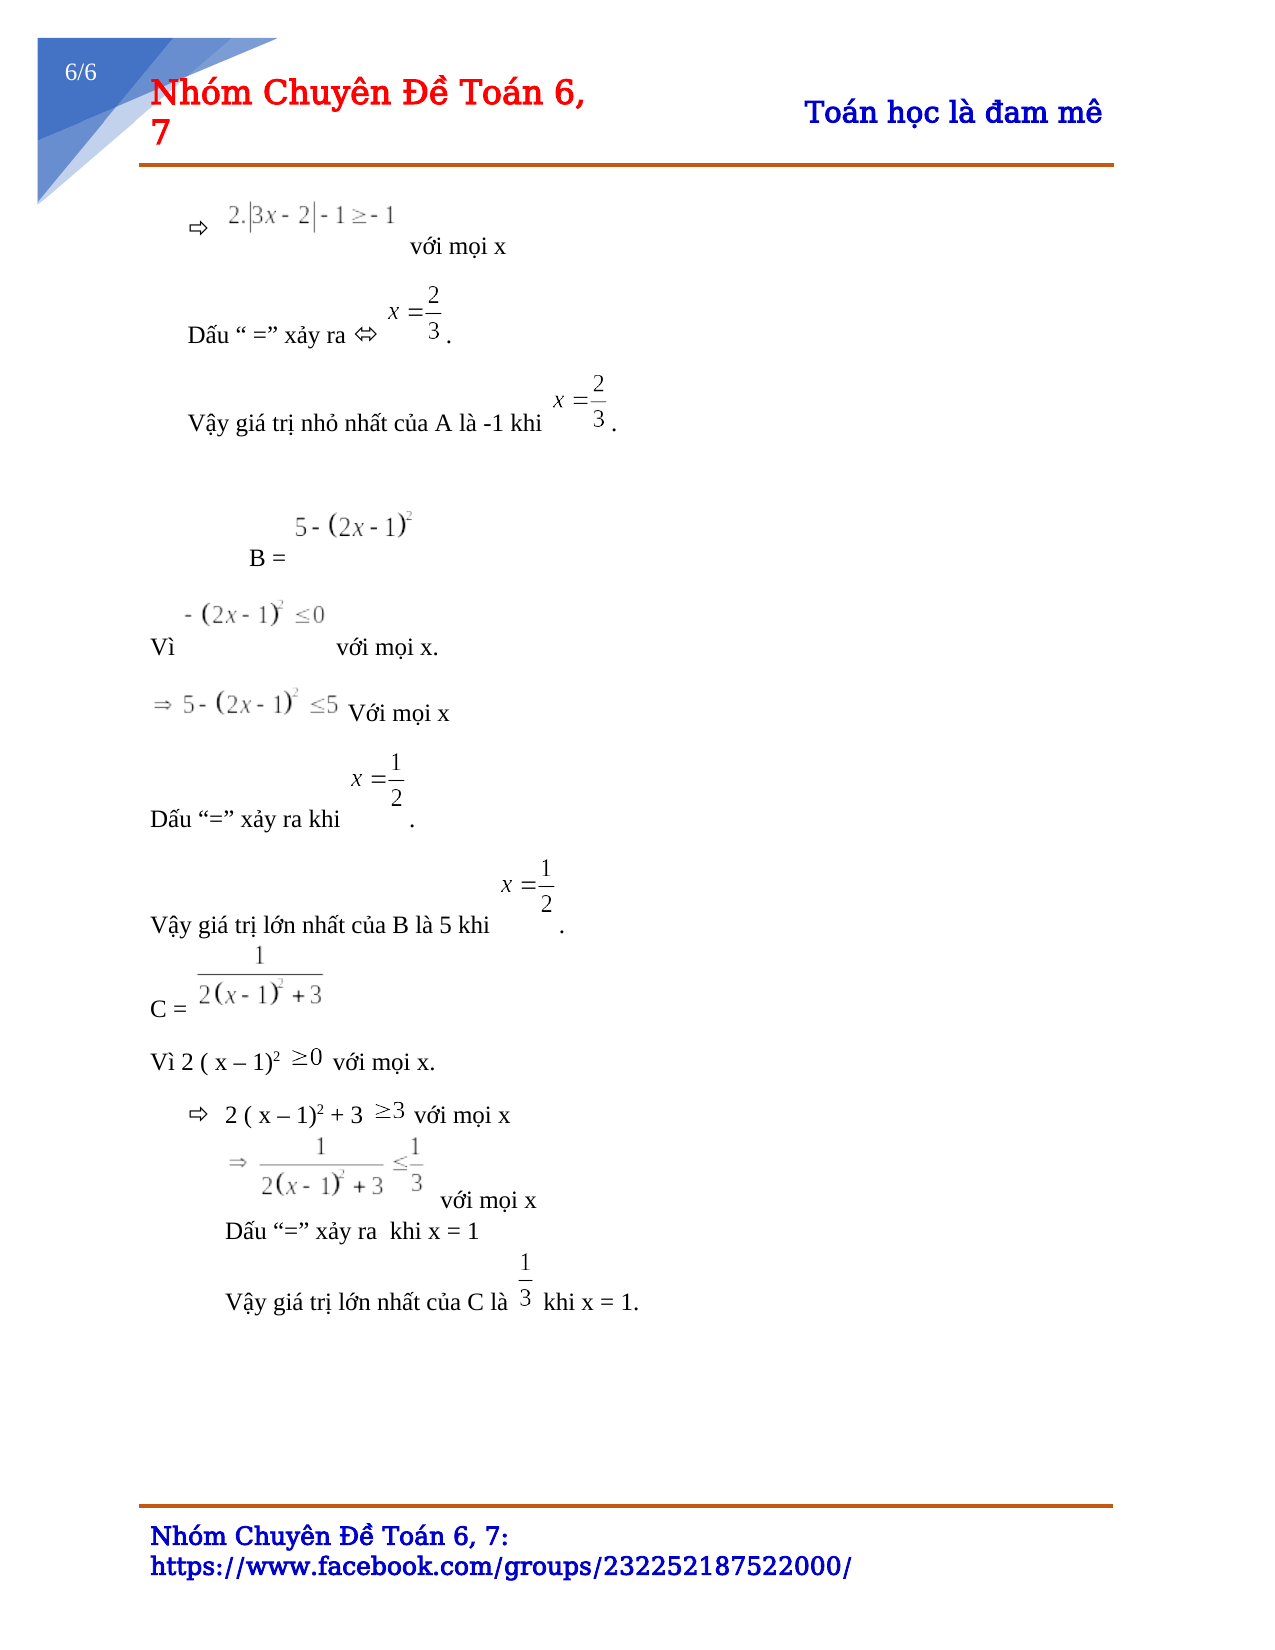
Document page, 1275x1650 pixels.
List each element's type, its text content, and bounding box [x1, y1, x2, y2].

list với mọi x [187, 196, 1125, 259]
text Dấu “=” xảy ra khi . [150, 747, 1125, 833]
text Vậy giá trị lớn nhất của B là 5 khi . C = [150, 853, 1125, 1023]
text Vậy giá trị nhỏ nhất của A là -1 khi . [187, 368, 1125, 437]
text Với mọi x [150, 681, 1125, 726]
text Dấu “ =” xảy ra . [187, 280, 1125, 349]
text B = [150, 504, 1125, 572]
list 2 ( x – 1)2 + 3 với mọi x [187, 1095, 1125, 1129]
picture [270, 82, 279, 102]
list Dấu “=” xảy ra khi x = 1 [225, 1216, 1125, 1244]
text Vì 2 ( x – 1)2 với mọi x. [150, 1042, 1125, 1076]
list Vậy giá trị lớn nhất của C là khi x = 1. [225, 1247, 1125, 1316]
text Vì với mọi x. [150, 592, 1125, 661]
list với mọi x [225, 1132, 1125, 1213]
picture [37, 37, 279, 206]
